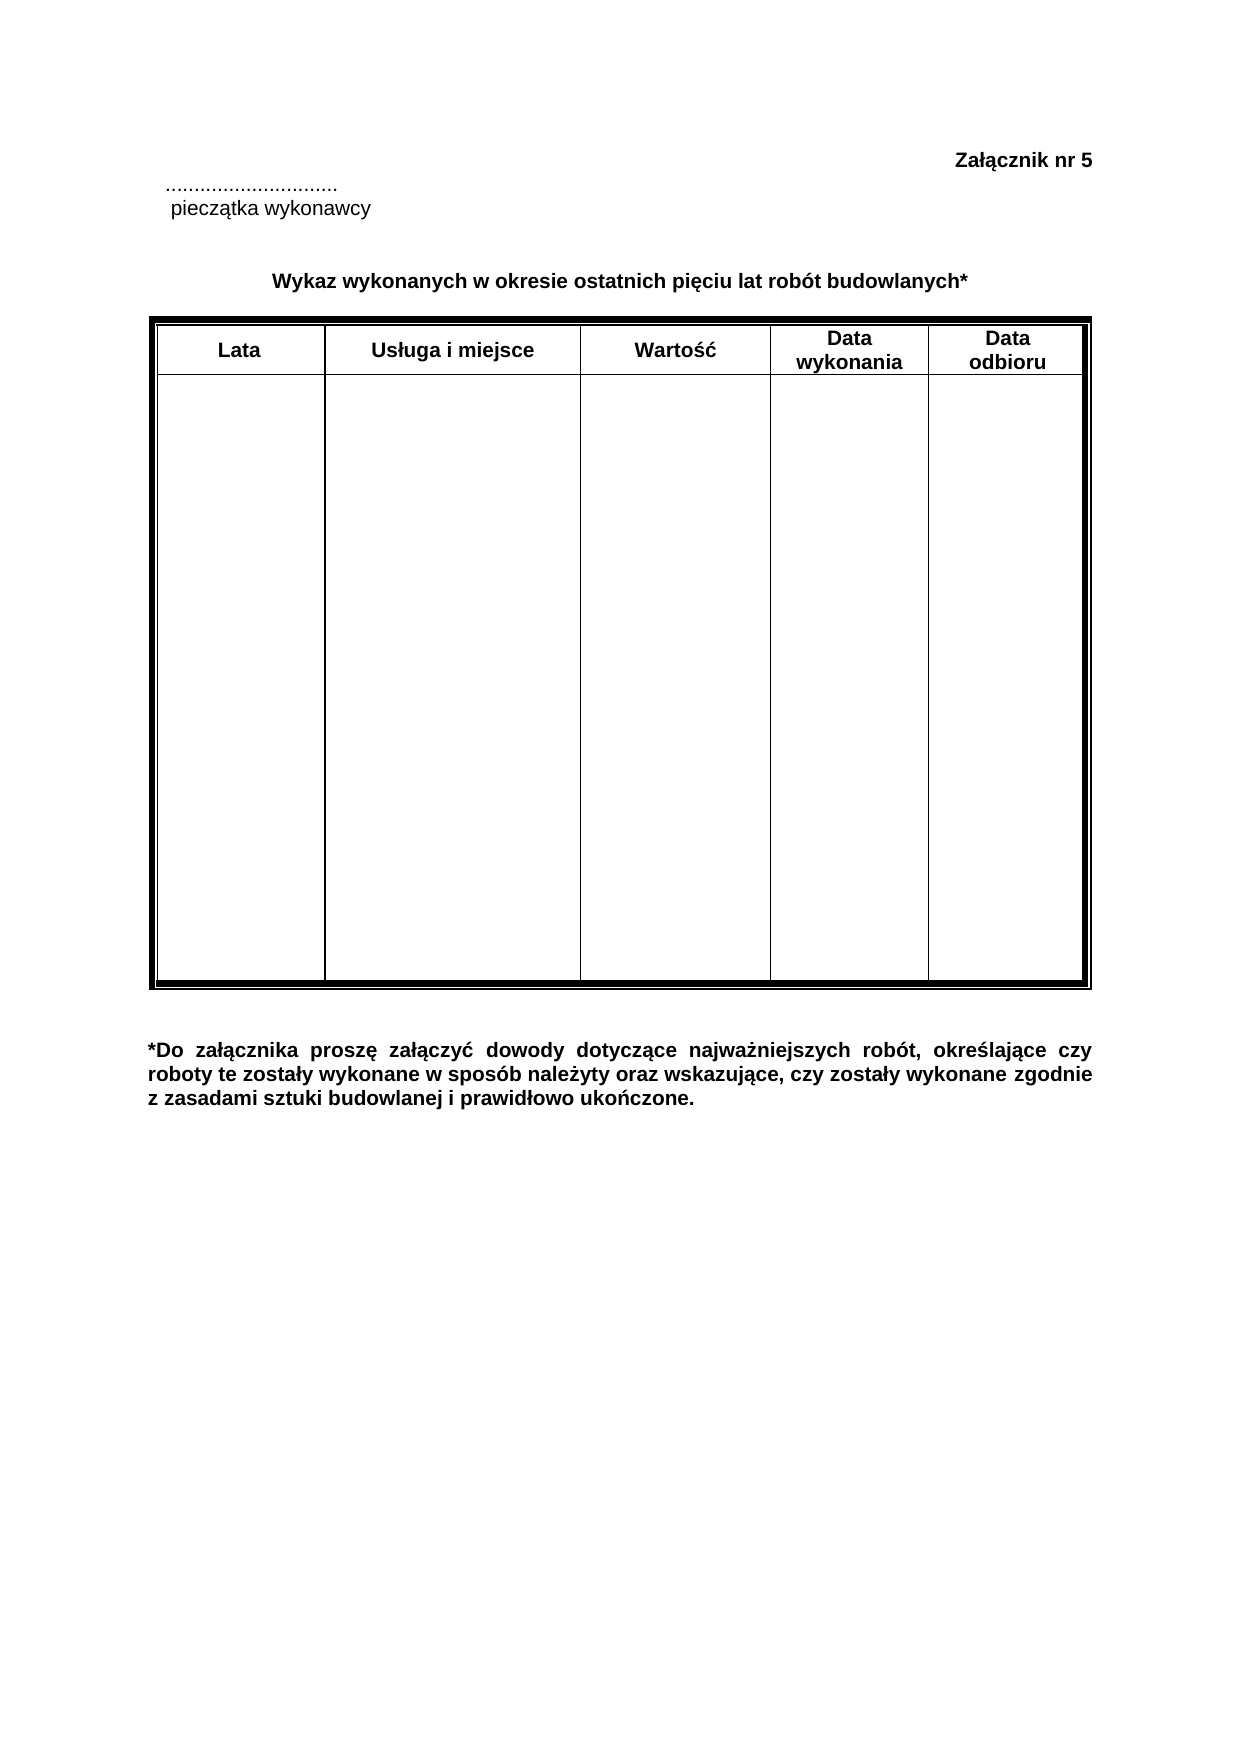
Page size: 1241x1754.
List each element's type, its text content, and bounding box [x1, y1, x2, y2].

table_cell [581, 375, 770, 980]
table_cell [771, 375, 928, 980]
table_cell [158, 375, 324, 980]
text *Do załącznika proszę załączyć dowody dotyczące najważniejszych robót, określające czy roboty te zostały wykonane w sposób należyty oraz wskazujące, czy zostały wykonane zgodnie z zasadami sztuki budowlanej i prawidłowo ukończone. [148, 1038, 1093, 1109]
table_header Usługa i miejsce [326, 326, 580, 374]
table_cell [929, 375, 1082, 980]
table_cell [326, 375, 580, 980]
subtitle Wykaz wykonanych w okresie ostatnich pięciu lat robót budowlanych* [148, 267, 1093, 292]
text pieczątka wykonawcy [148, 196, 1093, 219]
table_header Lata [158, 326, 324, 374]
table_header Data wykonania [771, 326, 928, 374]
text Załącznik nr 5 [148, 148, 1093, 172]
table_header Data odbioru [929, 326, 1082, 374]
text .............................. [148, 172, 1093, 196]
table_header Wartość [581, 326, 770, 374]
